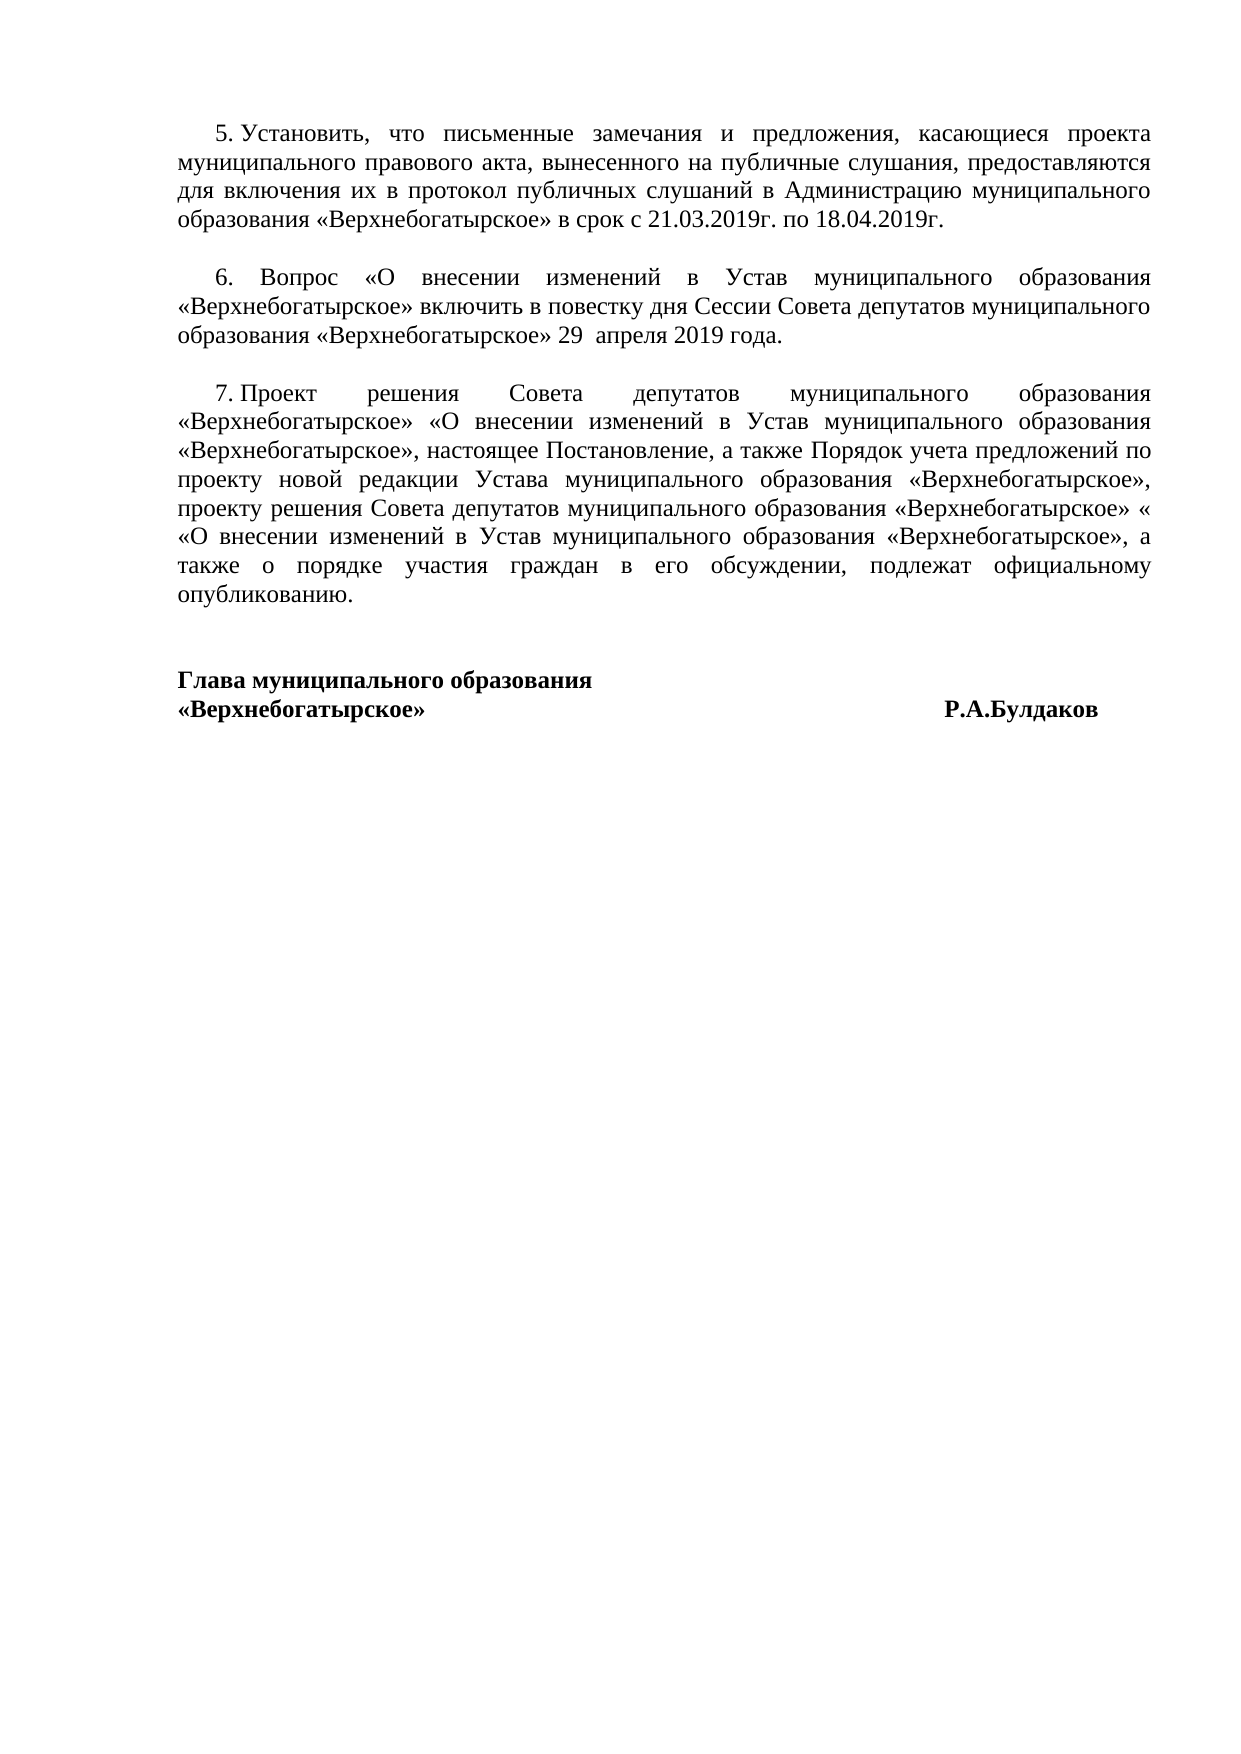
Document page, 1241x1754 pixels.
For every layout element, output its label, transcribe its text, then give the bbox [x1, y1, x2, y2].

text 6. Вопрос «О внесении изменений в Устав муниципального образования «Верхнебогатырское» включить в повестку дня Сессии Совета депутатов муниципального образования «Верхнебогатырское» 29 апреля 2019 года. [177, 262, 1152, 348]
text «Верхнебогатырское» Р.А.Булдаков [177, 694, 1152, 723]
text Глава муниципального образования [177, 666, 1152, 694]
text 5.​ Установить, что письменные замечания и предложения, касающиеся проекта муниципального правового акта, вынесенного на публичные слушания, предоставляются для включения их в протокол публичных слушаний в Администрацию муниципального образования «Верхнебогатырское» в срок с 21.03.2019г. по 18.04.2019г. [177, 118, 1152, 233]
text 7.​ Проект решения Совета депутатов муниципального образования «Верхнебогатырское» «О внесении изменений в Устав муниципального образования «Верхнебогатырское», настоящее Постановление, а также Порядок учета предложений по проекту новой редакции Устава муниципального образования «Верхнебогатырское», проекту решения Совета депутатов муниципального образования «Верхнебогатырское» « «О внесении изменений в Устав муниципального образования «Верхнебогатырское», а также о порядке участия граждан в его обсуждении, подлежат официальному опубликованию. [177, 378, 1152, 608]
